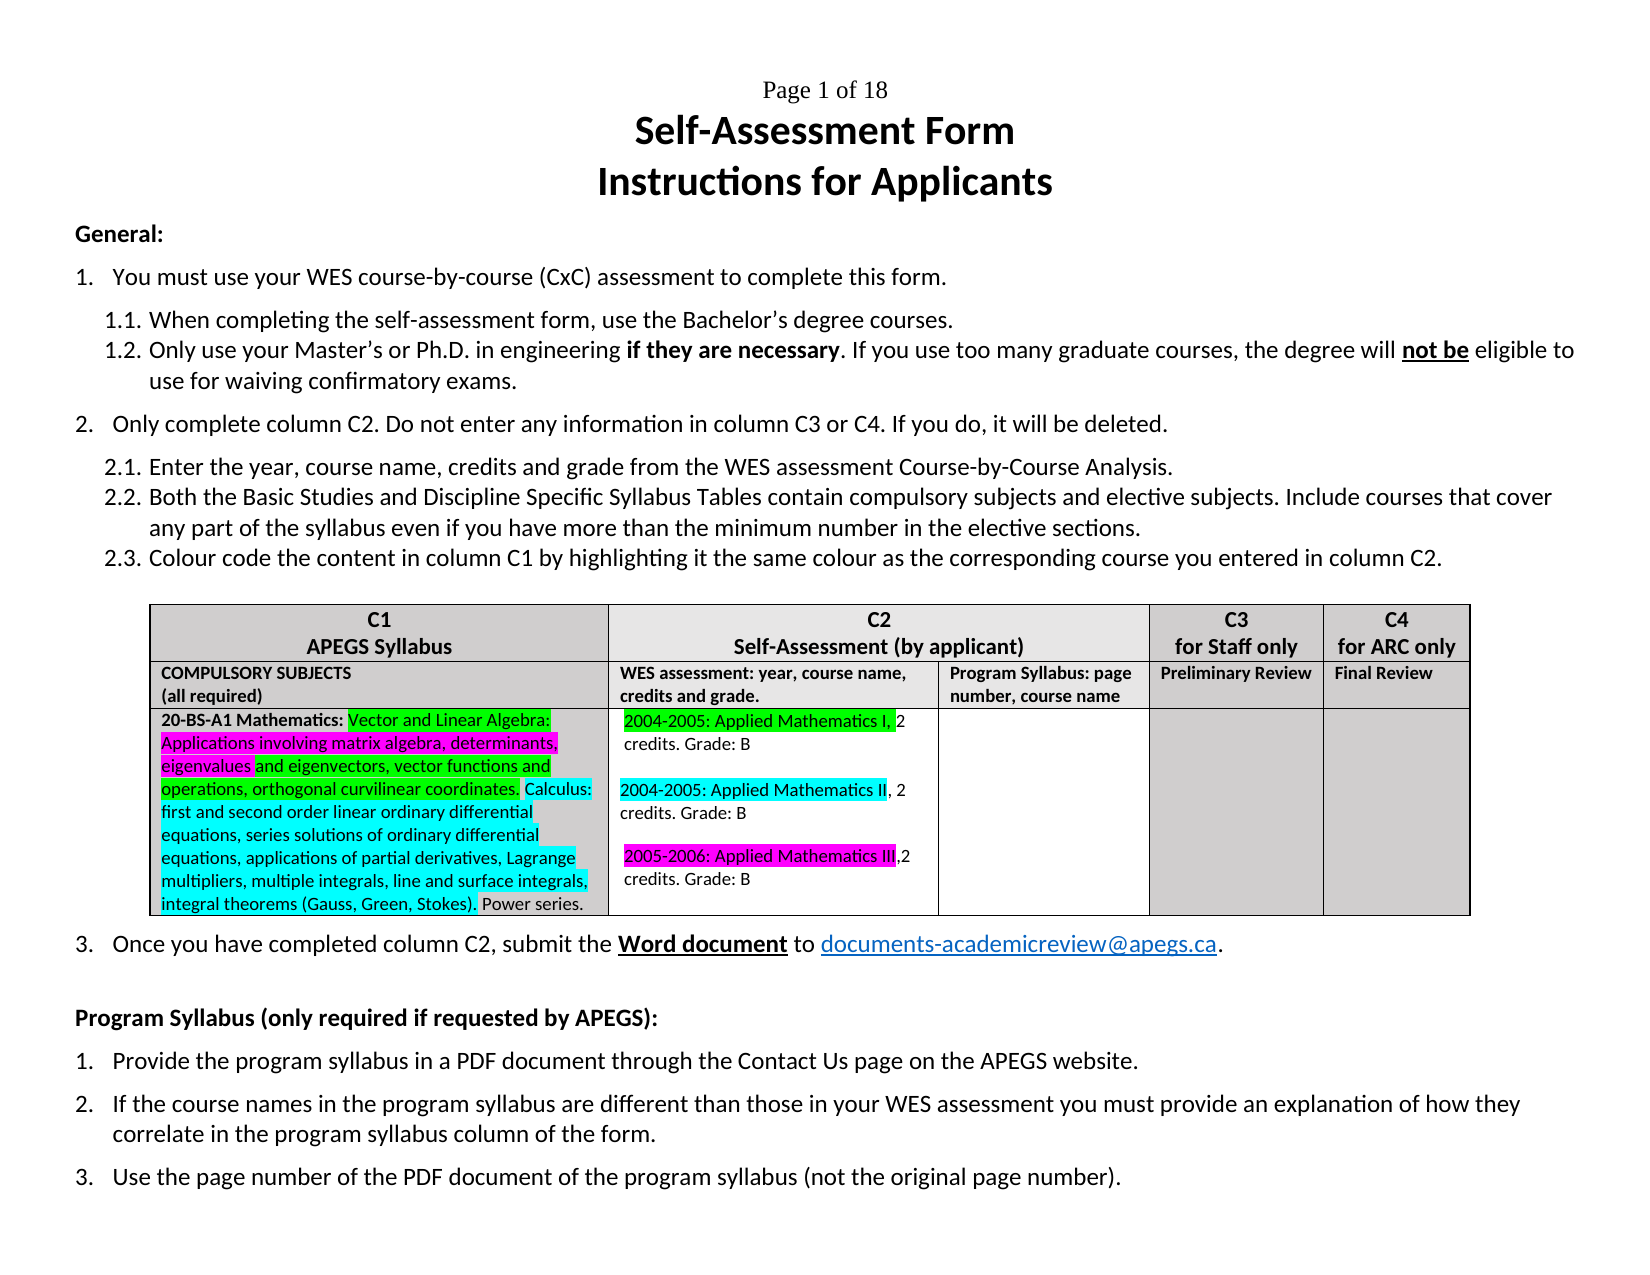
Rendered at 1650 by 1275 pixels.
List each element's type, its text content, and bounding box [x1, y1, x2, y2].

list Enter the year, course name, credits and grade from the WES assessment Course-by-Course Analysis. [104, 451, 1575, 482]
list Only use your Master’s or Ph.D. in engineering if they are necessary. If you use too many graduate courses, the degree will not be eligible to use for waiving confirmatory exams. [104, 334, 1575, 396]
list Use the page number of the PDF document of the program syllabus (not the original page number). [75, 1162, 1575, 1192]
list If the course names in the program syllabus are different than those in your WES assessment you must provide an explanation of how they correlate in the program syllabus column of the form. [75, 1088, 1575, 1149]
text Program Syllabus (only required if requested by APEGS): [75, 1002, 1575, 1032]
table_cell WES assessment: year, course name, credits and grade. [609, 662, 938, 708]
table_cell 20-BS-A1 Mathematics: Vector and Linear Algebra: Applications involving matrix algebra, determinants, eigenvalues and eigenvectors, vector functions and operations, orthogonal curvilinear coordinates. Calculus: first and second order linear ordinary differential equations, series solutions of ordinary differential equations, applications of partial derivatives, Lagrange multipliers, multiple integrals, line and surface integrals, integral theorems (Gauss, Green, Stokes). Power series. [151, 709, 608, 915]
table_cell [1150, 709, 1323, 915]
text Instructions for Applicants [75, 154, 1575, 205]
table_cell 2004-2005: Applied Mathematics I, 2 credits. Grade: B 2004-2005: Applied Mathematics II, 2 credits. Grade: B 2005-2006: Applied Mathematics III,2 credits. Grade: B [609, 709, 938, 915]
table_cell Program Syllabus: page number, course name [939, 662, 1149, 708]
list Once you have completed column C2, submit the Word document to documents-academicreview@apegs.ca. [75, 928, 1575, 959]
list When completing the self-assessment form, use the Bachelor’s degree courses. [104, 304, 1575, 334]
table_header C2 Self-Assessment (by applicant) [609, 605, 1149, 661]
text Self-Assessment Form [75, 104, 1575, 154]
list You must use your WES course-by-course (CxC) assessment to complete this form. [75, 261, 1575, 291]
table_header C1 APEGS Syllabus [151, 605, 608, 661]
list Provide the program syllabus in a PDF document through the Contact Us page on the APEGS website. [75, 1045, 1575, 1076]
text General: [75, 218, 1575, 248]
table_cell COMPULSORY SUBJECTS (all required) [151, 662, 608, 708]
list Only complete column C2. Do not enter any information in column C3 or C4. If you do, it will be deleted. [75, 408, 1575, 438]
table_cell Preliminary Review [1150, 662, 1323, 708]
list Colour code the content in column C1 by highlighting it the same colour as the corresponding course you entered in column C2. [104, 543, 1575, 573]
table_cell Final Review [1324, 662, 1469, 708]
table_header C3 for Staff only [1150, 605, 1323, 661]
table_cell [1324, 709, 1469, 915]
table_header C4 for ARC only [1324, 605, 1469, 661]
table_cell [939, 709, 1149, 915]
list Both the Basic Studies and Discipline Specific Syllabus Tables contain compulsory subjects and elective subjects. Include courses that cover any part of the syllabus even if you have more than the minimum number in the elective sections. [104, 482, 1575, 543]
